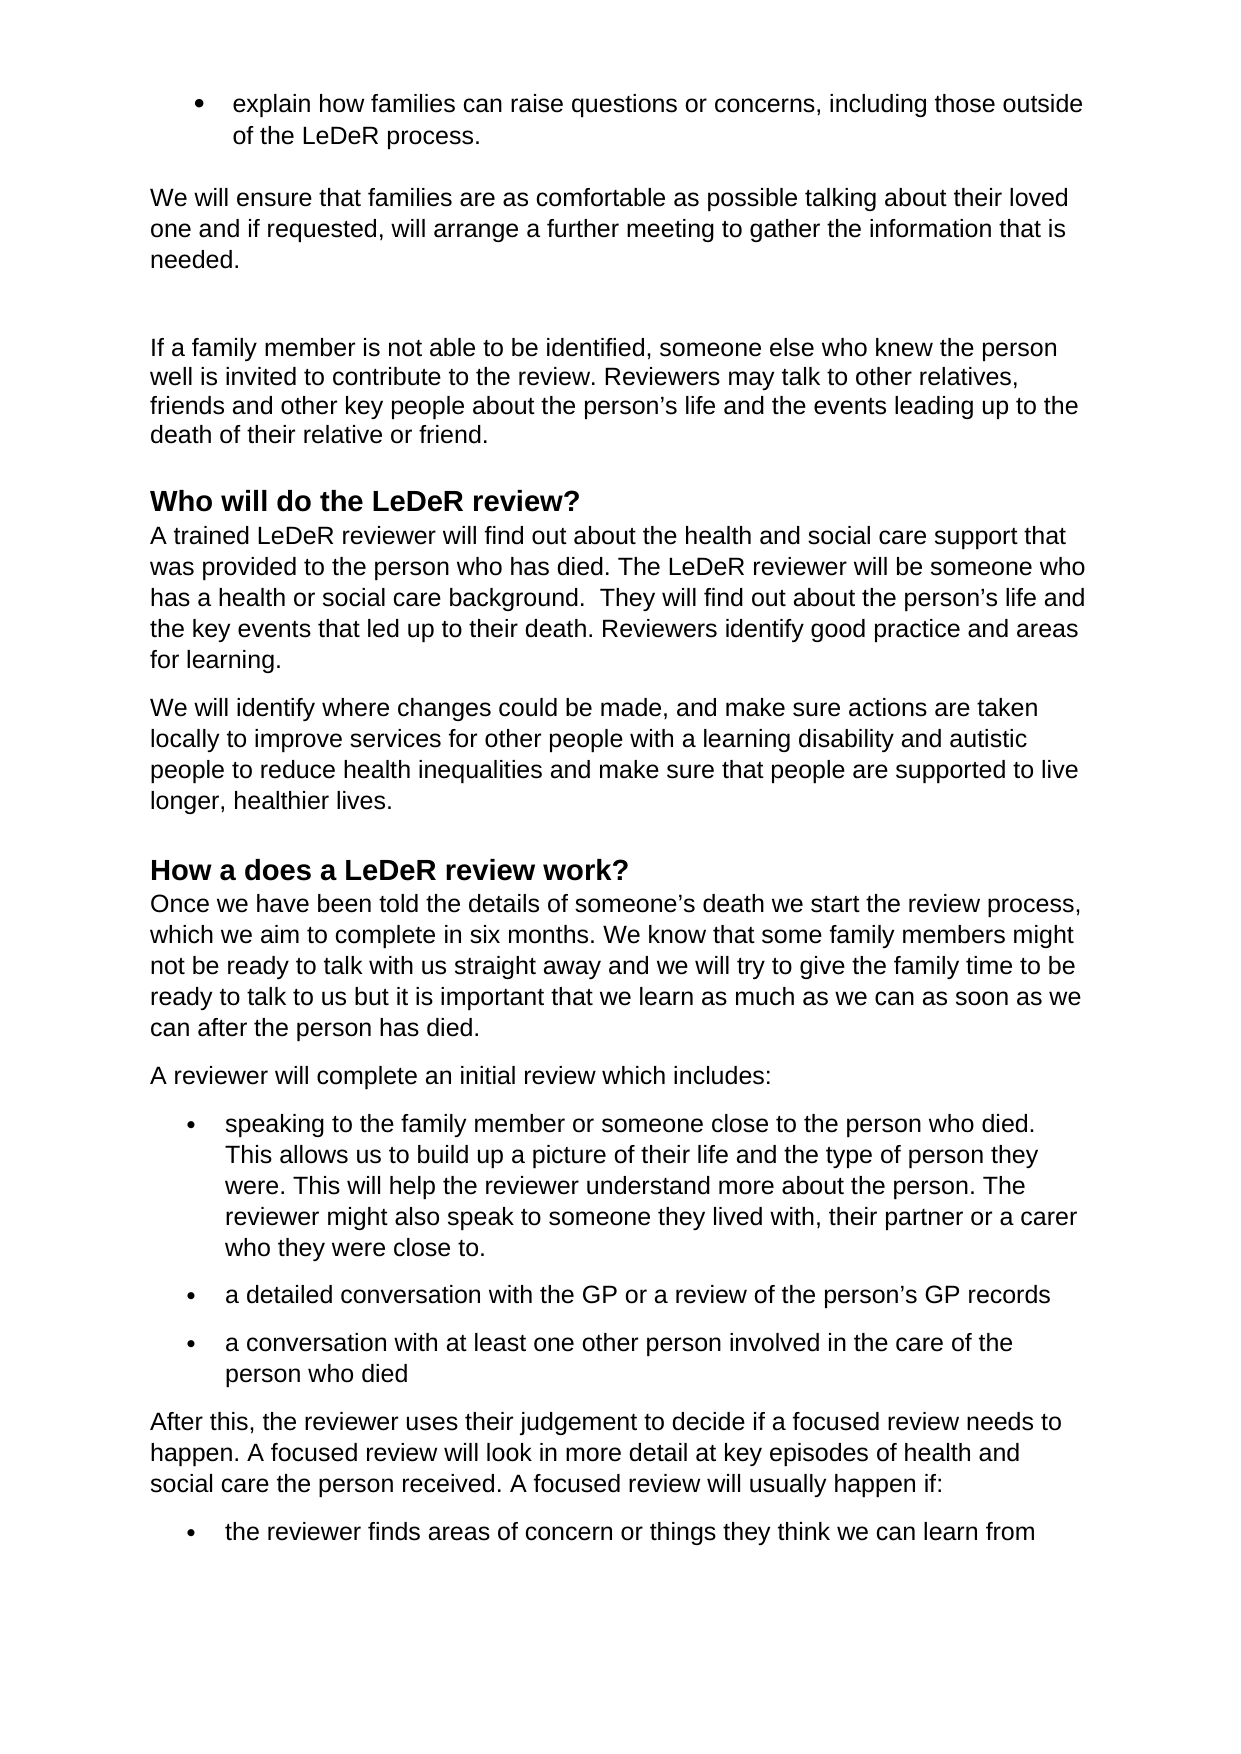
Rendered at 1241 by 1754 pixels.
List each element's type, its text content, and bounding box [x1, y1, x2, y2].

text We will identify where changes could be made, and make sure actions are taken locally to improve services for other people with a learning disability and autistic people to reduce health inequalities and make sure that people are supported to live longer, healthier lives. [150, 692, 1090, 814]
text After this, the reviewer uses their judgement to decide if a focused review needs to happen. A focused review will look in more detail at key episodes of health and social care the person received. A focused review will usually happen if: [150, 1407, 1090, 1498]
text We will ensure that families are as comfortable as possible talking about their loved one and if requested, will arrange a further meeting to gather the information that is needed. [150, 183, 1090, 273]
text A trained LeDeR reviewer will find out about the health and social care support that was provided to the person who has died. The LeDeR reviewer will be someone who has a health or social care background. They will find out about the person’s life and the key events that led up to their death. Reviewers identify good practice and areas for learning. [150, 521, 1090, 673]
list speaking to the family member or someone close to the person who died. This allows us to build up a picture of their life and the type of person they were. This will help the reviewer understand more about the person. The reviewer might also speak to someone they lived with, their partner or a carer who they were close to. [187, 1108, 1090, 1261]
text If a family member is not able to be identified, someone else who knew the person well is invited to contribute to the review. Reviewers may talk to other relatives, friends and other key people about the person’s life and the events leading up to the death of their relative or friend. [150, 333, 1090, 448]
list a detailed conversation with the GP or a review of the person’s GP records [187, 1280, 1090, 1309]
list explain how families can raise questions or concerns, including those outside of the LeDeR process. [195, 89, 1090, 149]
text Once we have been told the details of someone’s death we start the review process, which we aim to complete in six months. We know that some family members might not be ready to talk with us straight away and we will try to give the family time to be ready to talk to us but it is important that we learn as much as we can as soon as we can after the person has died. [150, 889, 1090, 1042]
text Who will do the LeDeR review? [150, 484, 1090, 518]
text A reviewer will complete an initial review which includes: [150, 1061, 1090, 1089]
text How a does a LeDeR review work? [150, 853, 1090, 886]
list a conversation with at least one other person involved in the care of the person who died [187, 1328, 1090, 1388]
list the reviewer finds areas of concern or things they think we can learn from [187, 1517, 1090, 1545]
